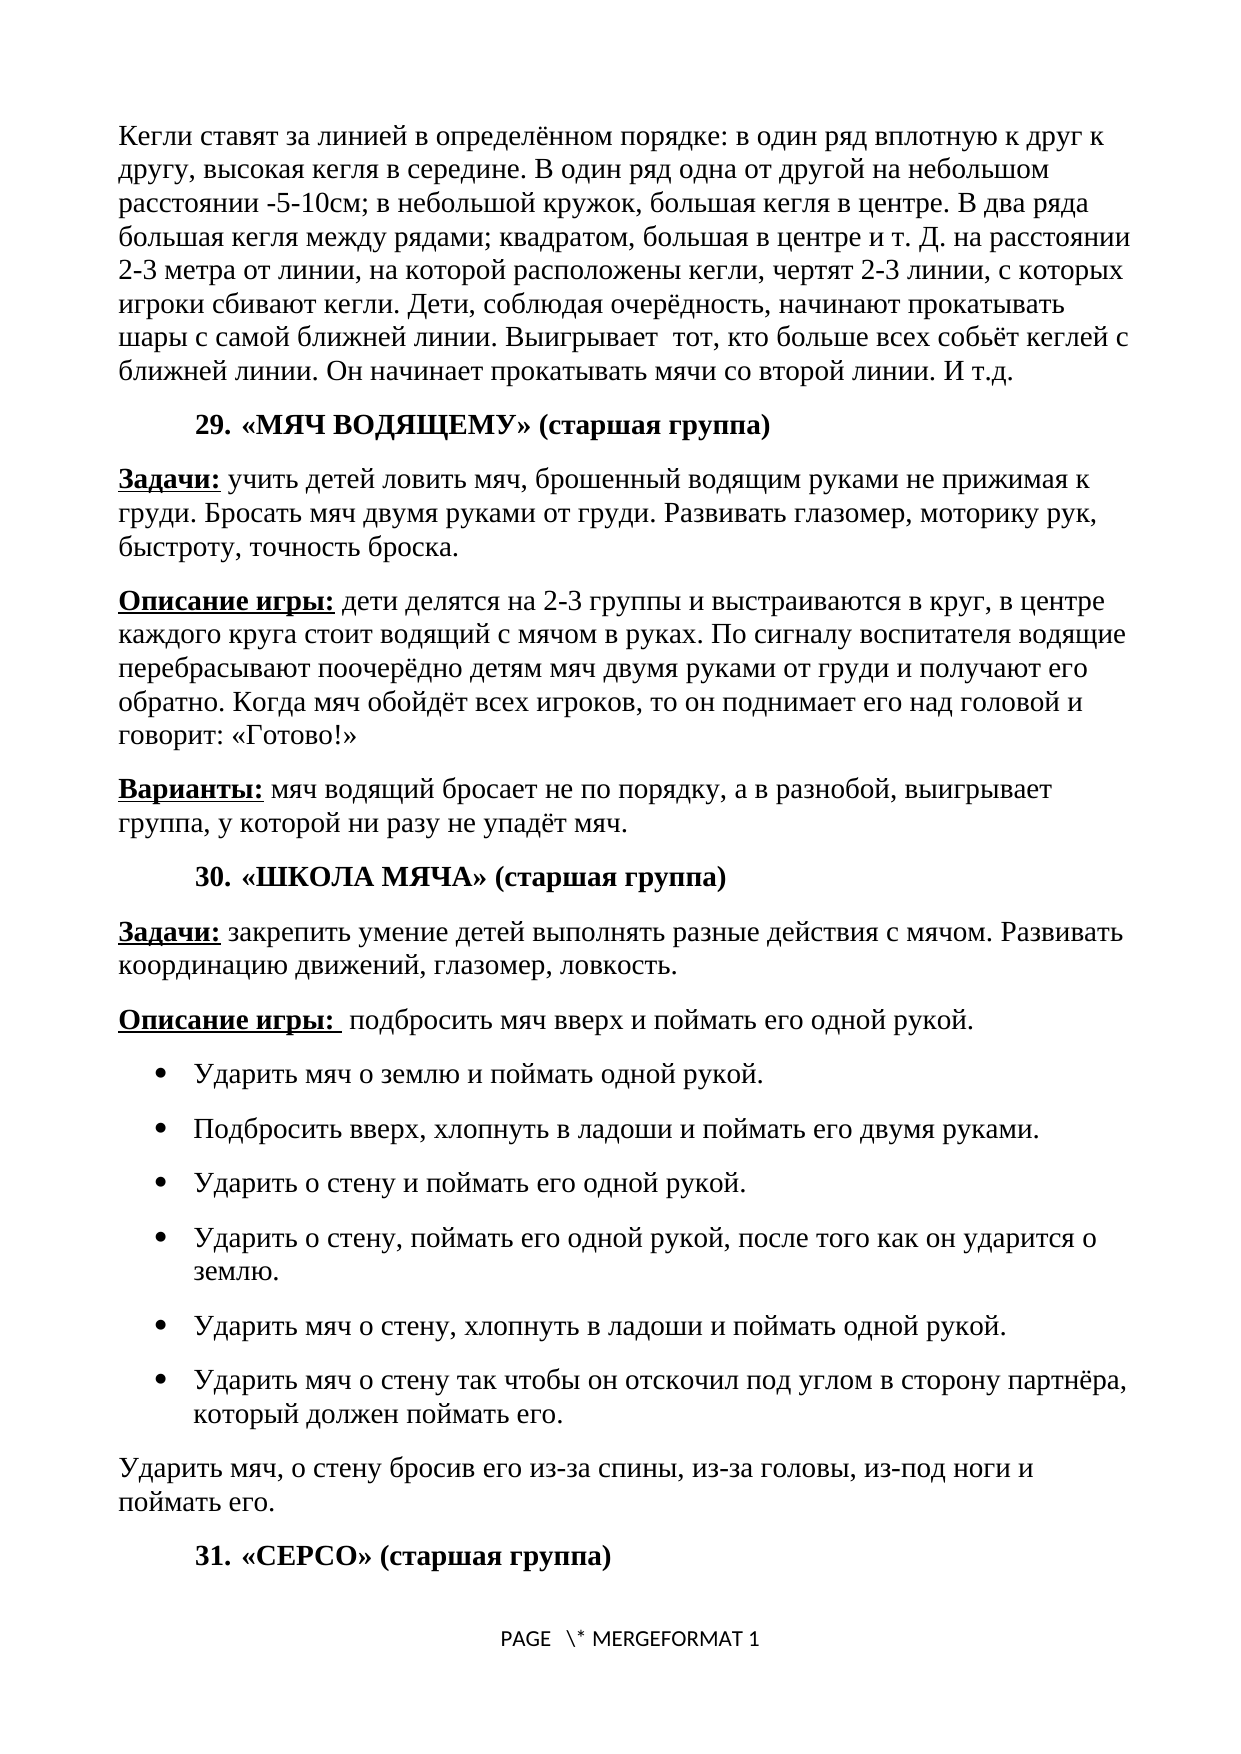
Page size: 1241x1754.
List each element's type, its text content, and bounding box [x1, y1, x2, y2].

text Описание игры: дети делятся на 2-3 группы и выстраиваются в круг, в центре каждого круга стоит водящий с мячом в руках. По сигналу воспитателя водящие перебрасывают поочерёдно детям мяч двумя руками от груди и получают его обратно. Когда мяч обойдёт всех игроков, то он поднимает его над головой и говорит: «Готово!» [118, 583, 1137, 751]
text Описание игры: подбросить мяч вверх и поймать его одной рукой. [118, 1002, 1137, 1035]
list «ШКОЛА МЯЧА» (старшая группа) [195, 859, 1137, 893]
list «МЯЧ ВОДЯЩЕМУ» (старшая группа) [195, 407, 1137, 441]
text Ударить мяч, о стену бросив его из-за спины, из-за головы, из-под ноги и поймать его. [118, 1450, 1137, 1517]
list Ударить мяч о стену так чтобы он отскочил под углом в сторону партнёра, который должен поймать его. [156, 1362, 1137, 1429]
list Ударить мяч о стену, хлопнуть в ладоши и поймать одной рукой. [156, 1308, 1137, 1341]
text Задачи: учить детей ловить мяч, брошенный водящим руками не прижимая к груди. Бросать мяч двумя руками от груди. Развивать глазомер, моторику рук, быстроту, точность броска. [118, 462, 1137, 562]
text Кегли ставят за линией в определённом порядке: в один ряд вплотную к друг к другу, высокая кегля в середине. В один ряд одна от другой на небольшом расстоянии -5-10см; в небольшой кружок, большая кегля в центре. В два ряда большая кегля между рядами; квадратом, большая в центре и т. Д. на расстоянии 2-3 метра от линии, на которой расположены кегли, чертят 2-3 линии, с которых игроки сбивают кегли. Дети, соблюдая очерёдность, начинают прокатывать шары с самой ближней линии. Выигрывает тот, кто больше всех собьёт кеглей с ближней линии. Он начинает прокатывать мячи со второй линии. И т.д. [118, 118, 1137, 386]
list Ударить мяч о землю и поймать одной рукой. [156, 1056, 1137, 1090]
list Подбросить вверх, хлопнуть в ладоши и поймать его двумя руками. [156, 1111, 1137, 1144]
text Задачи: закрепить умение детей выполнять разные действия с мячом. Развивать координацию движений, глазомер, ловкость. [118, 914, 1137, 981]
text Варианты: мяч водящий бросает не по порядку, а в разнобой, выигрывает группа, у которой ни разу не упадёт мяч. [118, 772, 1137, 839]
list Ударить о стену и поймать его одной рукой. [156, 1165, 1137, 1199]
list Ударить о стену, поймать его одной рукой, после того как он ударится о землю. [156, 1220, 1137, 1287]
list «СЕРСО» (старшая группа) [195, 1538, 1137, 1572]
